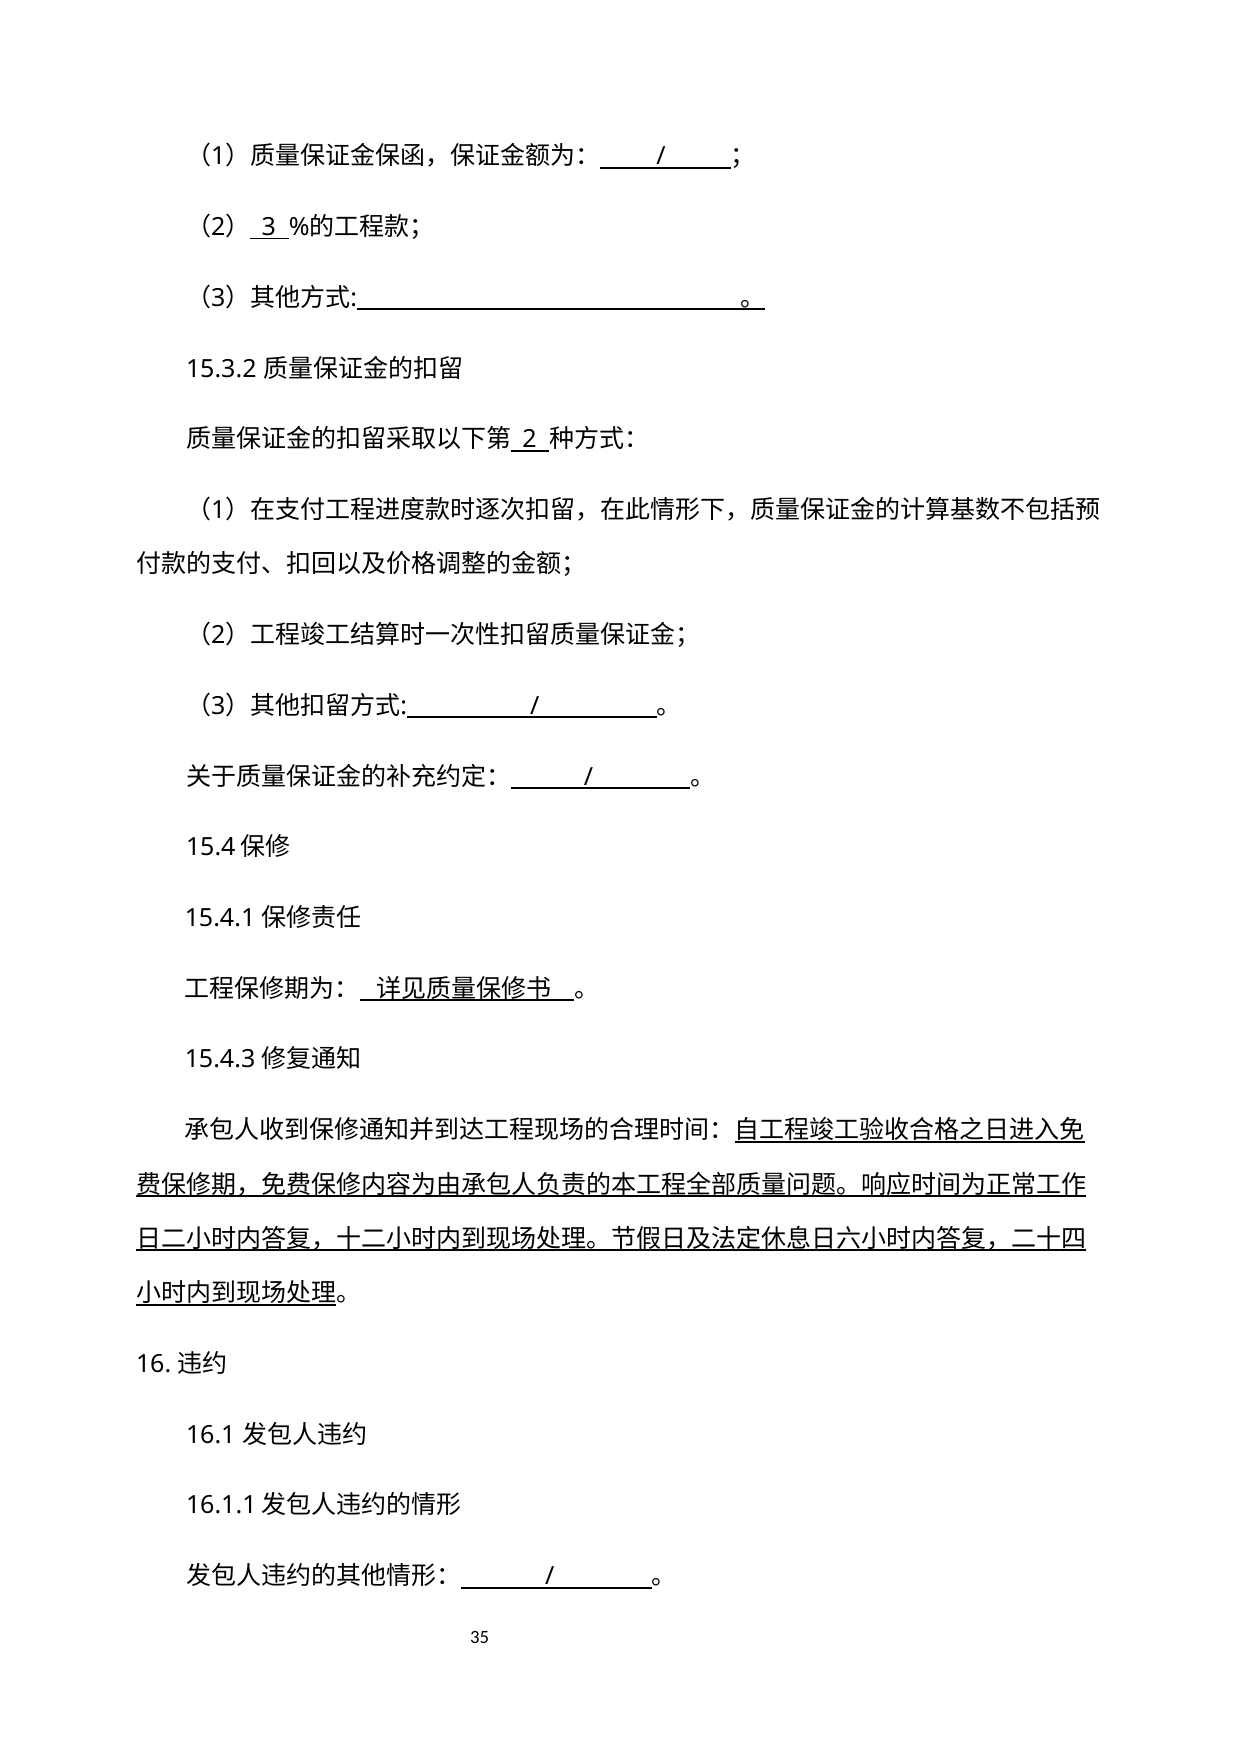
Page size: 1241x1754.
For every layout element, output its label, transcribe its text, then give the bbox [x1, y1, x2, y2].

text 工程保修期为： 详见质量保修书 。 [136, 968, 1104, 1004]
text （2）工程竣工结算时一次性扣留质量保证金； [136, 614, 1104, 651]
text 15.4保修 [136, 827, 1104, 863]
text 15.3.2 质量保证金的扣留 [136, 348, 1104, 384]
text 质量保证金的扣留采取以下第 2 种方式： [136, 419, 1104, 455]
text 16.1 发包人违约 [136, 1414, 1104, 1451]
text 承包人收到保修通知并到达工程现场的合理时间：自工程竣工验收合格之日进入免费保修期，免费保修内容为由承包人负责的本工程全部质量问题。响应时间为正常工作日二小时内答复，十二小时内到现场处理。节假日及法定休息日六小时内答复，二十四小时内到现场处理。 [136, 1110, 1104, 1309]
text 15.4.3 修复通知 [136, 1039, 1104, 1075]
text （1）质量保证金保函，保证金额为： / ； [136, 136, 1104, 172]
text （3）其他方式: 。 [136, 277, 1104, 313]
subtitle 16. 违约 [136, 1343, 1104, 1380]
text 发包人违约的其他情形： / 。 [136, 1556, 1104, 1592]
text （2） 3 %的工程款； [136, 207, 1104, 243]
text 15.4.1 保修责任 [136, 897, 1104, 934]
text （1）在支付工程进度款时逐次扣留，在此情形下，质量保证金的计算基数不包括预付款的支付、扣回以及价格调整的金额； [136, 489, 1104, 580]
text （3）其他扣留方式: / 。 [136, 685, 1104, 722]
text 关于质量保证金的补充约定： / 。 [136, 756, 1104, 792]
text 16.1.1发包人违约的情形 [136, 1485, 1104, 1521]
